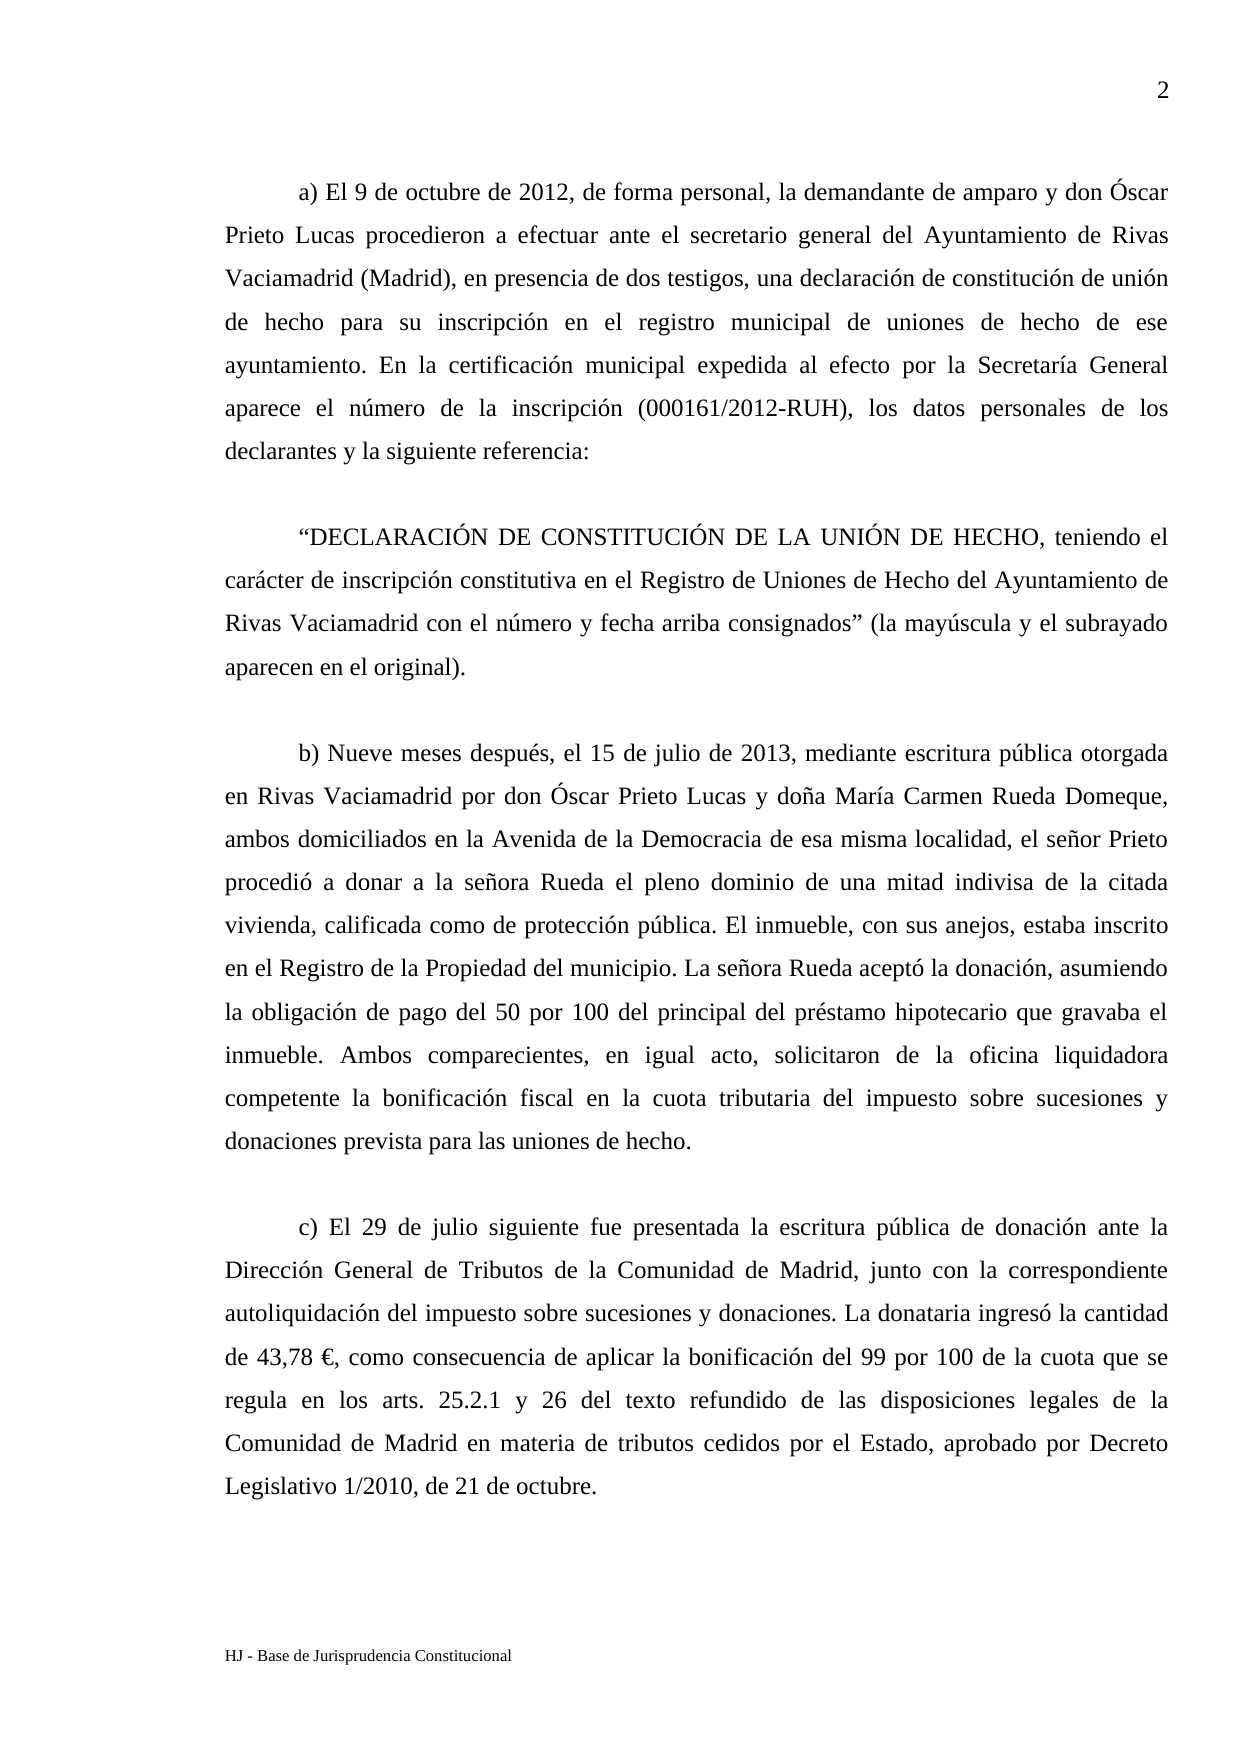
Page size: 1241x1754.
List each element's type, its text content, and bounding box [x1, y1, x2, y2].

text a) El 9 de octubre de 2012, de forma personal, la demandante de amparo y don Óscar Prieto Lucas procedieron a efectuar ante el secretario general del Ayuntamiento de Rivas Vaciamadrid (Madrid), en presencia de dos testigos, una declaración de constitución de unión de hecho para su inscripción en el registro municipal de uniones de hecho de ese ayuntamiento. En la certificación municipal expedida al efecto por la Secretaría General aparece el número de la inscripción (000161/2012-RUH), los datos personales de los declarantes y la siguiente referencia: [224, 177, 1169, 465]
text c) El 29 de julio siguiente fue presentada la escritura pública de donación ante la Dirección General de Tributos de la Comunidad de Madrid, junto con la correspondiente autoliquidación del impuesto sobre sucesiones y donaciones. La donataria ingresó la cantidad de 43,78 €, como consecuencia de aplicar la bonificación del 99 por 100 de la cuota que se regula en los arts. 25.2.1 y 26 del texto refundido de las disposiciones legales de la Comunidad de Madrid en materia de tributos cedidos por el Estado, aprobado por Decreto Legislativo 1/2010, de 21 de octubre. [224, 1212, 1169, 1500]
text “DECLARACIÓN DE CONSTITUCIÓN DE LA UNIÓN DE HECHO, teniendo el carácter de inscripción constitutiva en el Registro de Uniones de Hecho del Ayuntamiento de Rivas Vaciamadrid con el número y fecha arriba consignados” (la mayúscula y el subrayado aparecen en el original). [224, 522, 1169, 680]
text b) Nueve meses después, el 15 de julio de 2013, mediante escritura pública otorgada en Rivas Vaciamadrid por don Óscar Prieto Lucas y doña María Carmen Rueda Domeque, ambos domiciliados en la Avenida de la Democracia de esa misma localidad, el señor Prieto procedió a donar a la señora Rueda el pleno dominio de una mitad indivisa de la citada vivienda, calificada como de protección pública. El inmueble, con sus anejos, estaba inscrito en el Registro de la Propiedad del municipio. La señora Rueda aceptó la donación, asumiendo la obligación de pago del 50 por 100 del principal del préstamo hipotecario que gravaba el inmueble. Ambos comparecientes, en igual acto, solicitaron de la oficina liquidadora competente la bonificación fiscal en la cuota tributaria del impuesto sobre sucesiones y donaciones prevista para las uniones de hecho. [224, 738, 1169, 1155]
